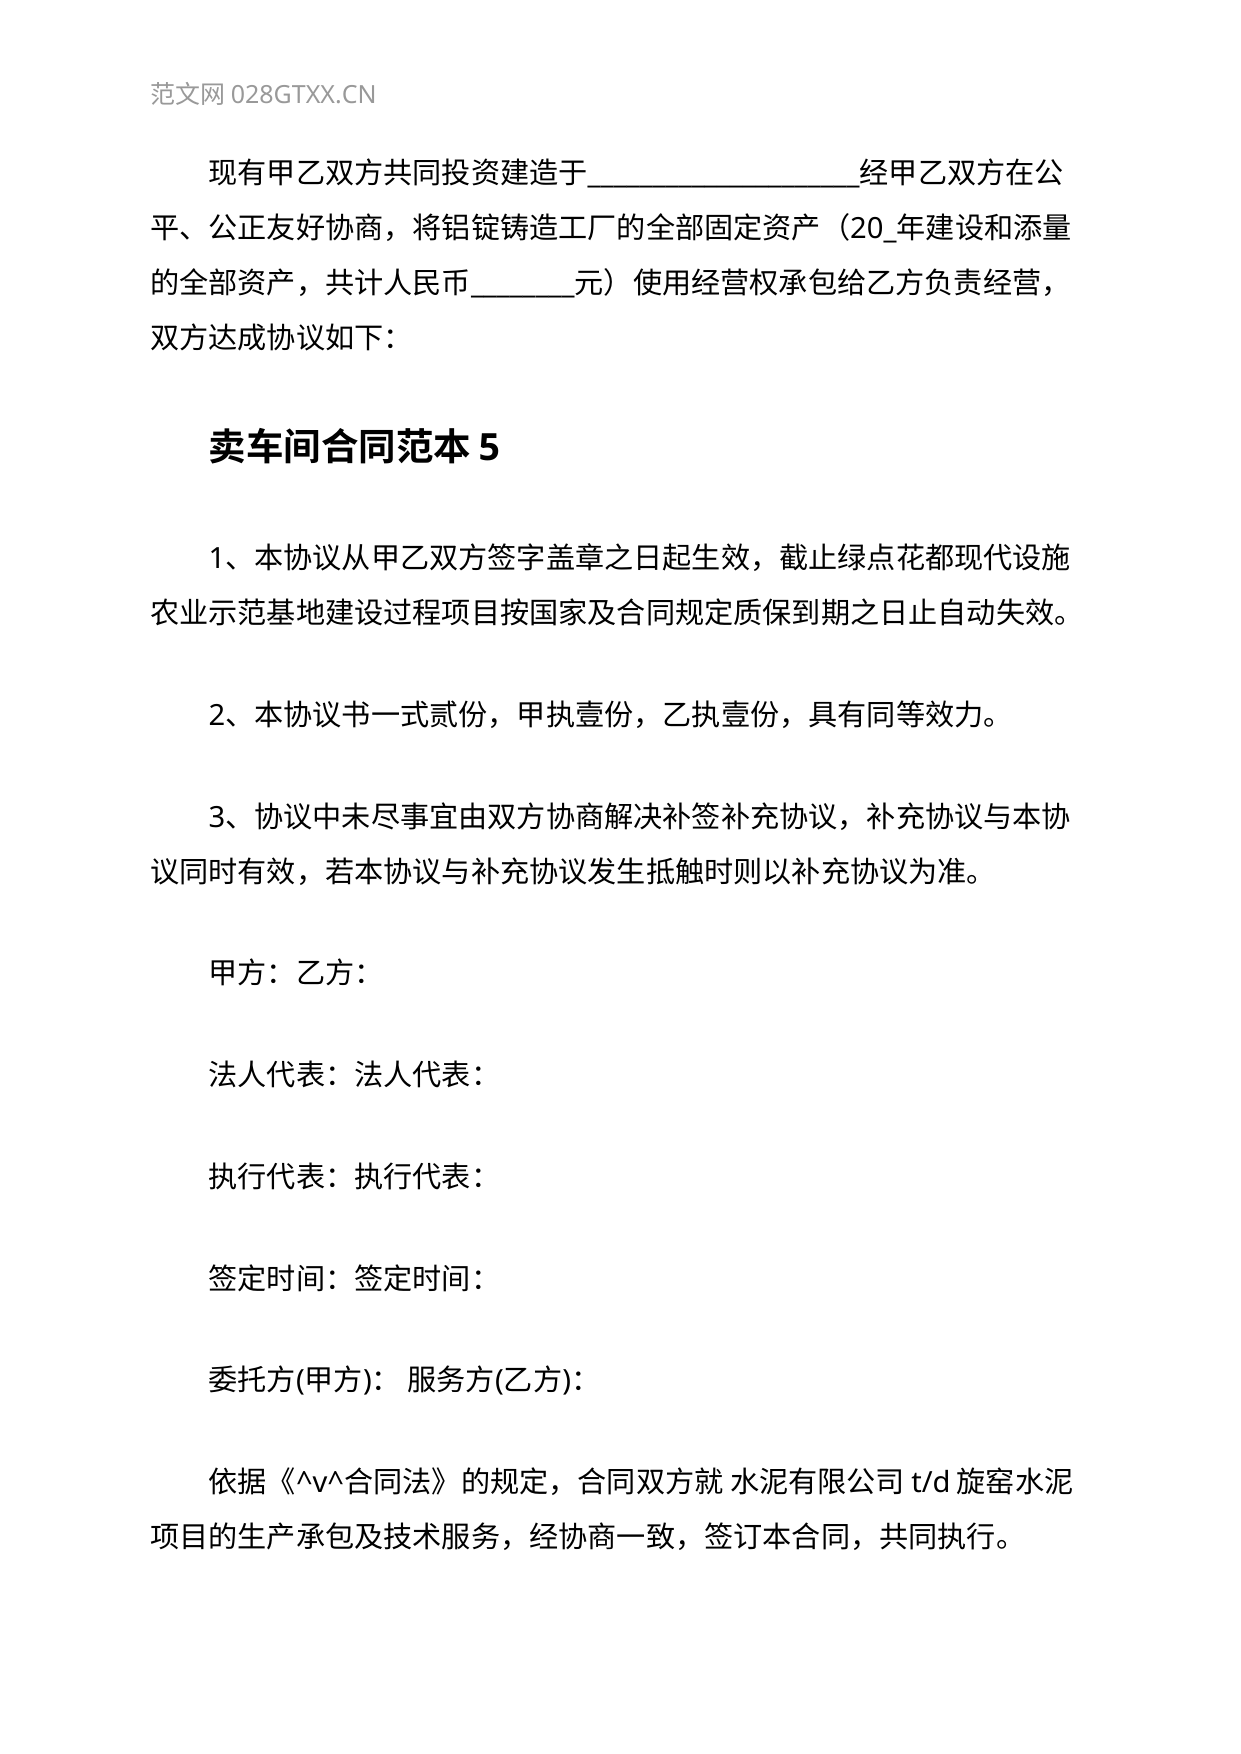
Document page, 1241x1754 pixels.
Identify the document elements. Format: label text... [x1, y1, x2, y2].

text 现有甲乙双方共同投资建造于_____________________经甲乙双方在公平、公正友好协商，将铝锭铸造工厂的全部固定资产（20_年建设和添量的全部资产，共计人民币________元）使用经营权承包给乙方负责经营，双方达成协议如下： [150, 150, 1090, 357]
text 签定时间：签定时间： [150, 1255, 1090, 1297]
text 甲方：乙方： [150, 950, 1090, 992]
text 1、本协议从甲乙双方签字盖章之日起生效，截止绿点花都现代设施农业示范基地建设过程项目按国家及合同规定质保到期之日止自动失效。 [150, 534, 1090, 632]
text 法人代表：法人代表： [150, 1052, 1090, 1094]
text 2、本协议书一式贰份，甲执壹份，乙执壹份，具有同等效力。 [150, 691, 1090, 733]
text 卖车间合同范本5 [150, 417, 1090, 471]
text 依据《^v^合同法》的规定，合同双方就 水泥有限公司 t/d旋窑水泥项目的生产承包及技术服务，经协商一致，签订本合同，共同执行。 [150, 1459, 1090, 1556]
text 委托方(甲方)： 服务方(乙方)： [150, 1357, 1090, 1399]
text 3、协议中未尽事宜由双方协商解决补签补充协议，补充协议与本协议同时有效，若本协议与补充协议发生抵触时则以补充协议为准。 [150, 793, 1090, 890]
text 执行代表：执行代表： [150, 1153, 1090, 1196]
